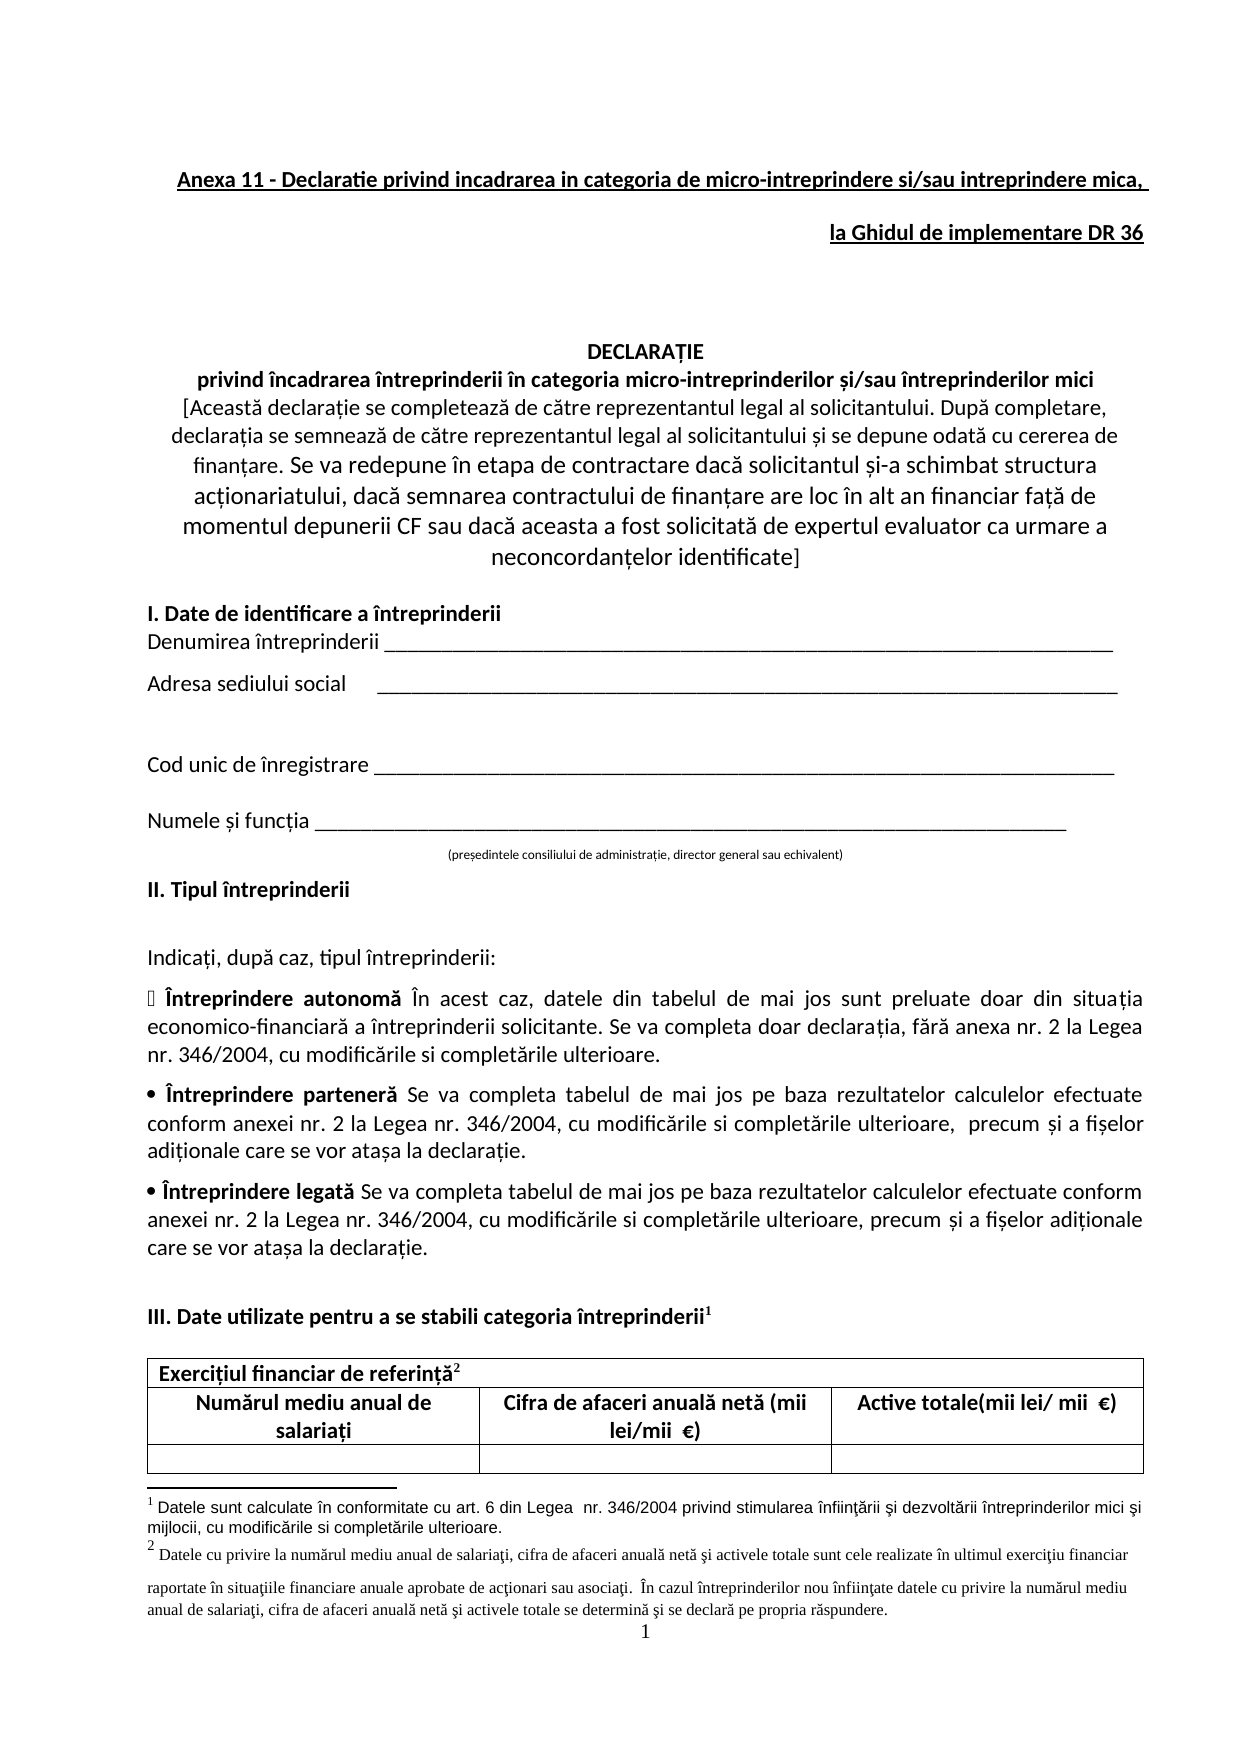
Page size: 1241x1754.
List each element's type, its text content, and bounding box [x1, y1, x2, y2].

table_cell Cifra de afaceri anuală netă (mii lei/mii €) [480, 1388, 831, 1444]
text II. Tipul întreprinderii [147, 875, 1144, 903]
table_cell Active totale(mii lei/ mii €) [832, 1388, 1143, 1444]
text Întreprindere autonomă În acest caz, datele din tabelul de mai jos sunt preluate doar din situaţia economico-financiară a întreprinderii solicitante. Se va completa doar declaraţia, fără anexa nr. 2 la Legea nr. 346/2004, cu modificările si completările ulterioare. [147, 984, 1144, 1068]
text Denumirea întreprinderii ________________________________________________________________ [147, 627, 1144, 655]
table_cell [832, 1445, 1143, 1473]
text Numele şi funcţia __________________________________________________________________ [147, 806, 1144, 834]
text Adresa sediului social _________________________________________________________________ [147, 669, 1144, 697]
table_cell Numărul mediu anual de salariaţi [148, 1388, 479, 1444]
table_cell [480, 1445, 831, 1473]
subtitle la Ghidul de implementare DR 36 [147, 218, 1144, 246]
text [Această declarație se completează de către reprezentantul legal al solicitantului. După completare, declarația se semnează de către reprezentantul legal al solicitantului și se depune odată cu cererea de finanțare. Se va redepune în etapa de contractare dacă solicitantul și-a schimbat structura acționariatului, dacă semnarea contractului de finanțare are loc în alt an financiar față de momentul depunerii CF sau dacă aceasta a fost solicitată de expertul evaluator ca urmare a neconcordanțelor identificate] [147, 393, 1144, 571]
subtitle Anexa 11 - Declaratie privind incadrarea in categoria de micro-intreprindere si/sau intreprindere mica, [147, 165, 1144, 193]
text Cod unic de înregistrare _________________________________________________________________ [147, 750, 1144, 778]
table_header Exerciţiul financiar de referinţă [148, 1359, 1143, 1387]
text Întreprindere legată Se va completa tabelul de mai jos pe baza rezultatelor calculelor efectuate conform anexei nr. 2 la Legea nr. 346/2004, cu modificările si completările ulterioare, precum şi a fişelor adiţionale care se vor ataşa la declaraţie. [147, 1177, 1144, 1261]
text (preşedintele consiliului de administraţie, director general sau echivalent) [147, 847, 1144, 875]
table_cell [148, 1445, 479, 1473]
text Întreprindere parteneră Se va completa tabelul de mai jos pe baza rezultatelor calculelor efectuate conform anexei nr. 2 la Legea nr. 346/2004, cu modificările si completările ulterioare, precum şi a fişelor adiţionale care se vor ataşa la declaraţie. [147, 1081, 1144, 1165]
text III. Date utilizate pentru a se stabili categoria întreprinderii [147, 1302, 1144, 1330]
text DECLARAŢIE [147, 337, 1144, 365]
text privind încadrarea întreprinderii în categoria micro-intreprinderilor şi/sau întreprinderilor mici [147, 365, 1144, 393]
text I. Date de identificare a întreprinderii [147, 599, 1144, 627]
text Indicaţi, după caz, tipul întreprinderii: [147, 943, 1144, 972]
